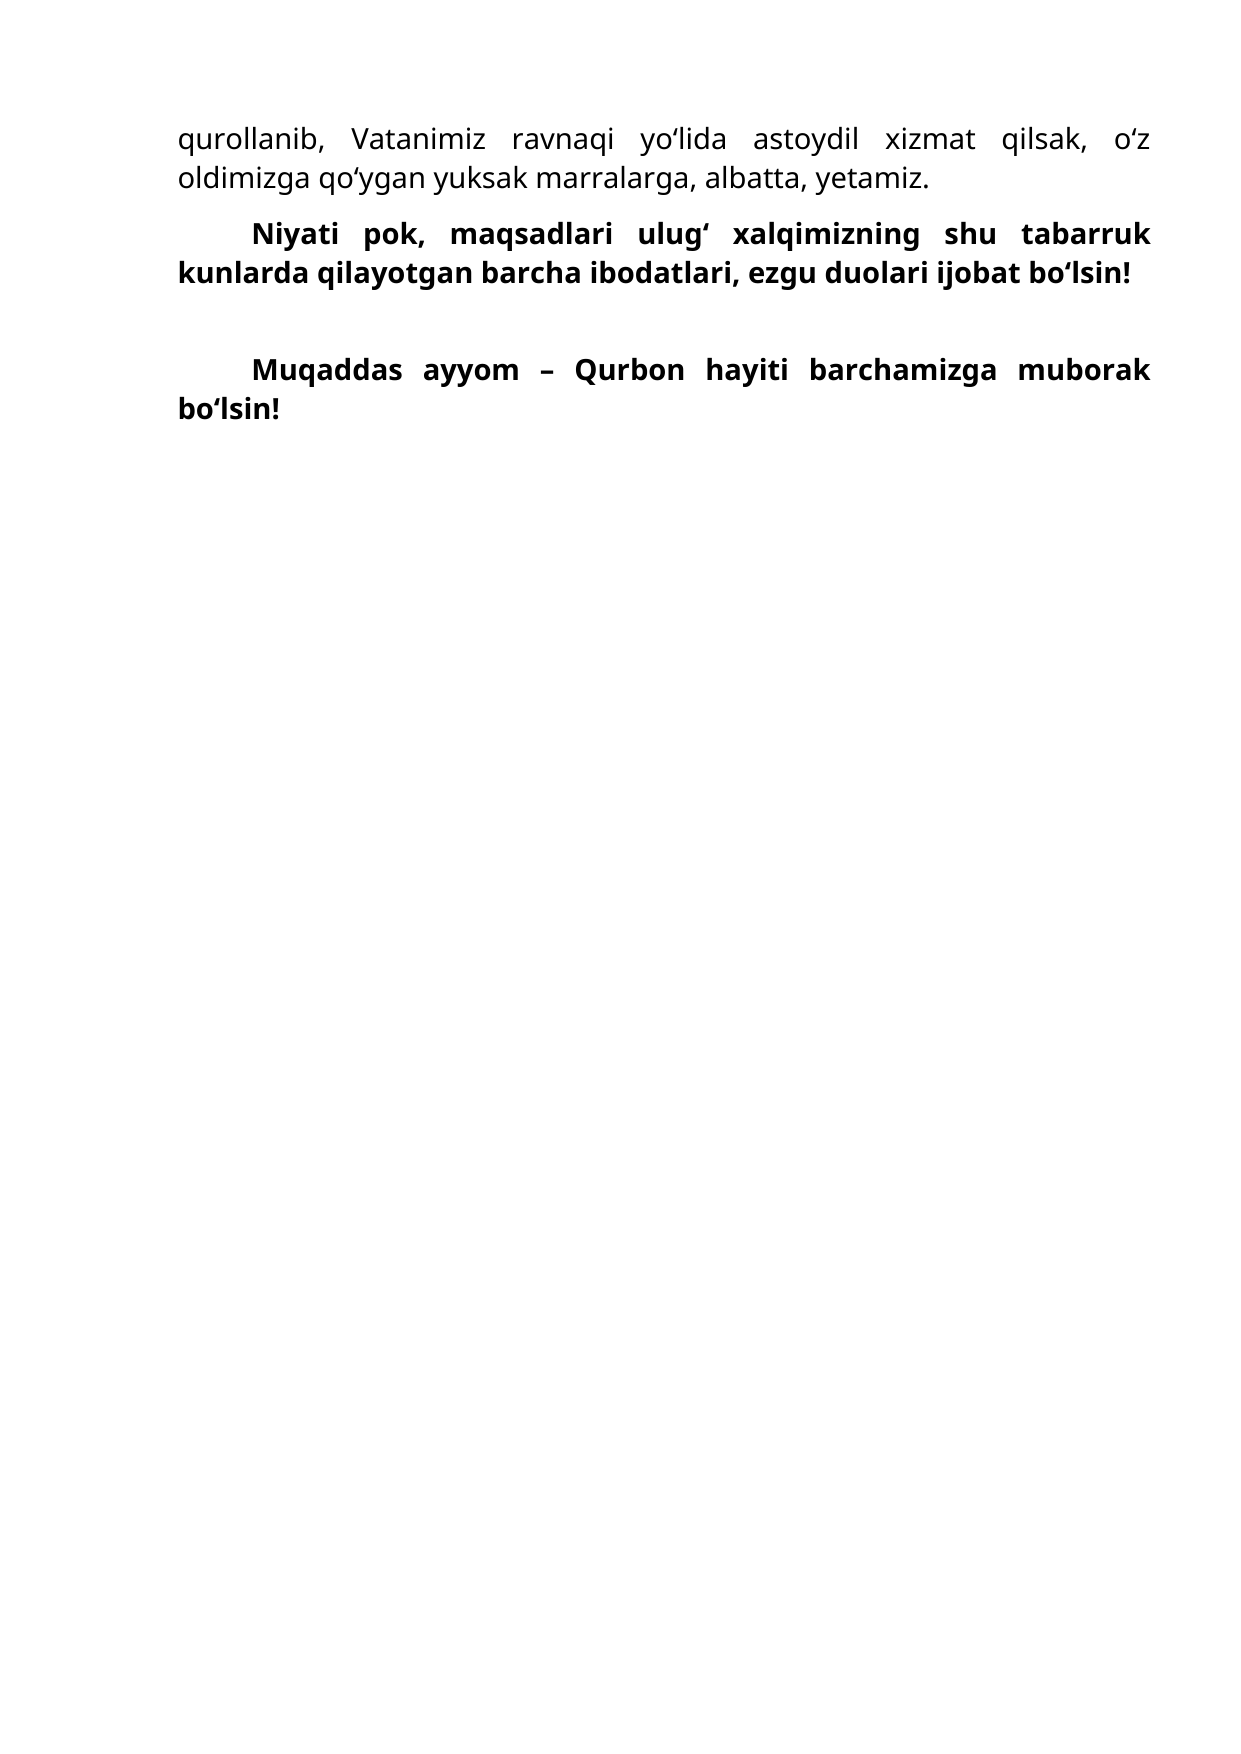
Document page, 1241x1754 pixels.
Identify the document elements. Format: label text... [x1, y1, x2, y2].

text Niyati pok, maqsadlari ulug‘ xalqimizning shu tabarruk kunlarda qilayotgan barcha ibodatlari, ezgu duolari ijobat bo‘lsin! [177, 213, 1152, 292]
text Muqaddas ayyom – Qurbon hayiti barchamizga muborak bo‘lsin! [177, 349, 1152, 428]
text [177, 118, 1152, 197]
